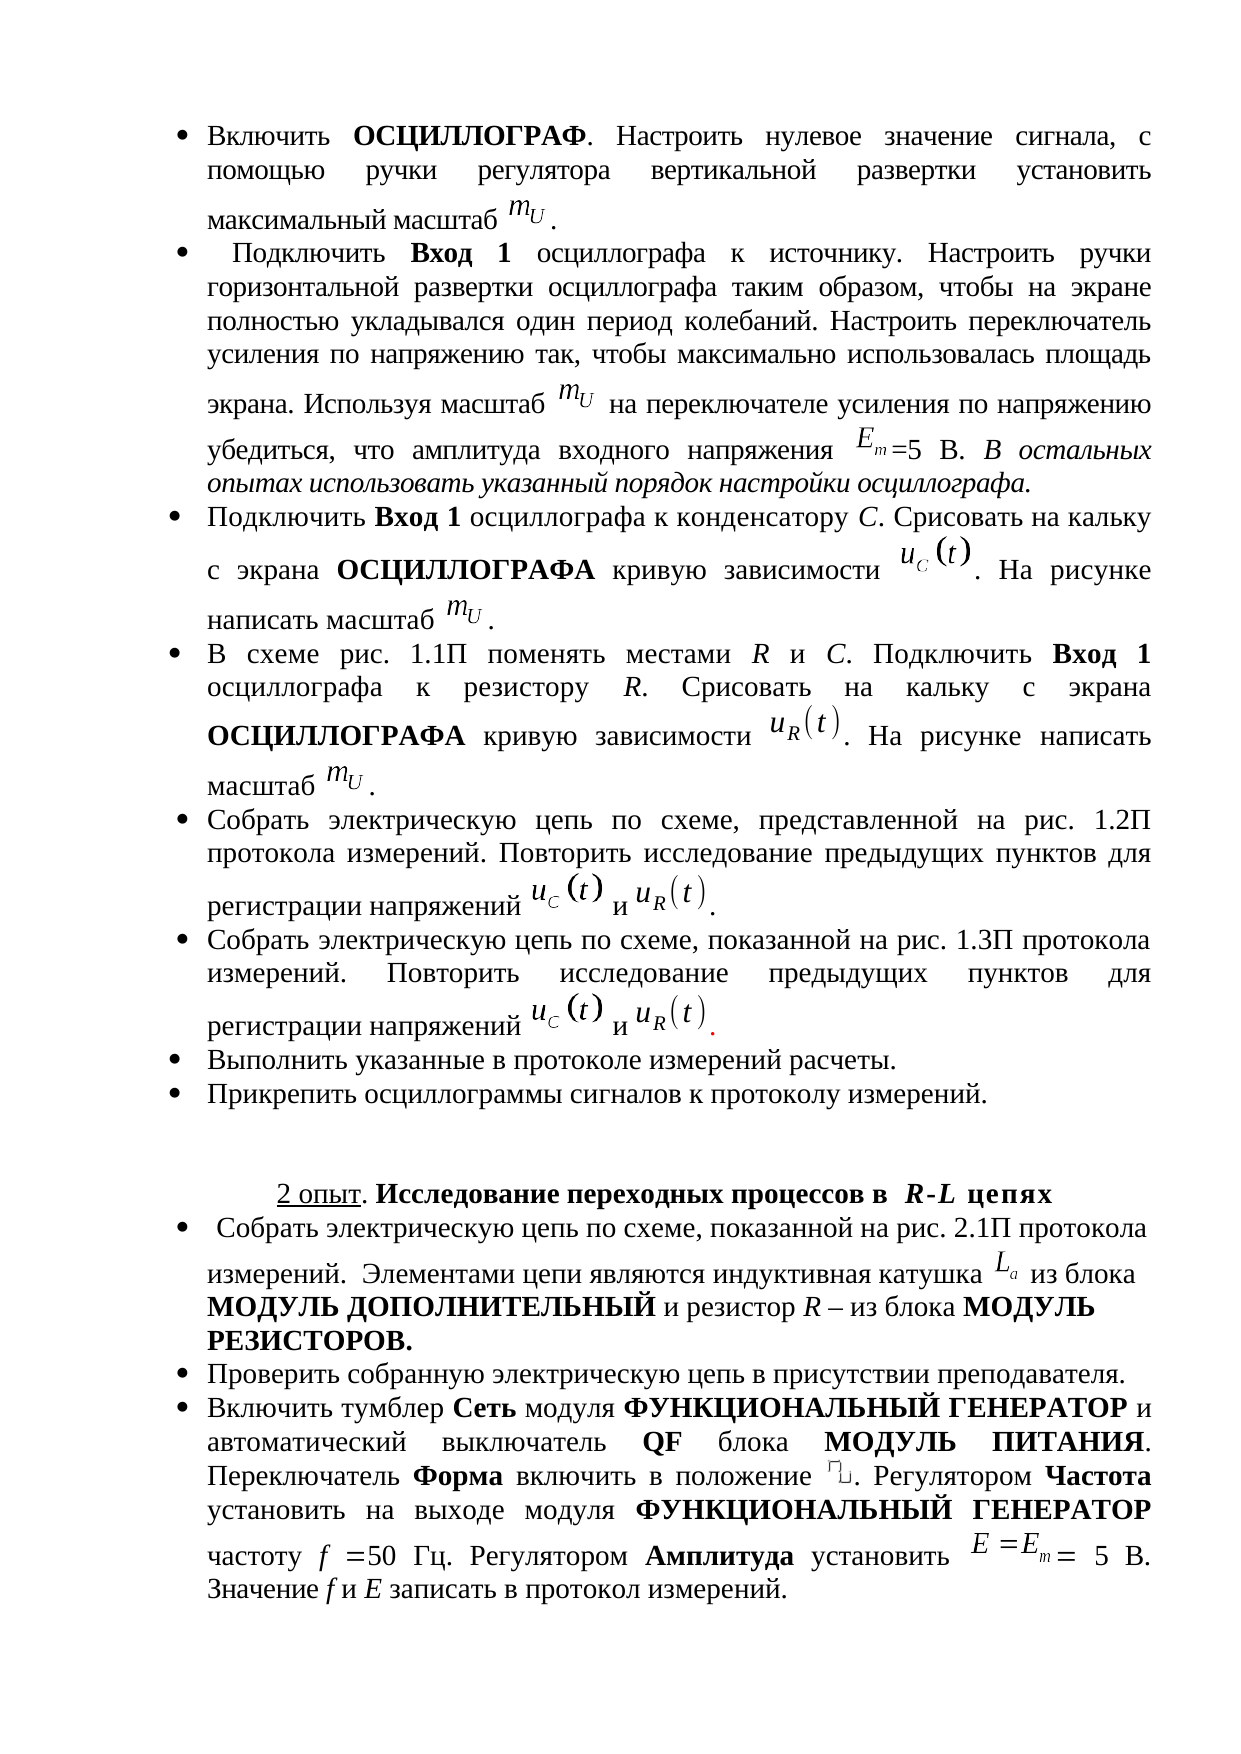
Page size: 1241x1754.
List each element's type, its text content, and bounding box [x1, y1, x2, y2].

list Собрать электрическую цепь по схеме, показанной на рис. 2.1П протокола измерений. Элементами цепи являются индуктивная катушка из блока МОДУЛЬ ДОПОЛНИТЕЛЬНЫЙ и резистор R – из блока МОДУЛЬ РЕЗИСТОРОВ. [177, 1210, 1152, 1357]
list Подключить Вход 1 осциллографа к источнику. Настроить ручки горизонтальной развертки осциллографа таким образом, чтобы на экране полностью укладывался один период колебаний. Настроить переключатель усиления по напряжению так, чтобы максимально использовалась площадь экрана. Используя масштаб на переключателе усиления по напряжению убедиться, что амплитуда входного напряжения =5 В. В остальных опытах использовать указанный порядок настройки осциллографа. [177, 235, 1152, 499]
list Подключить Вход 1 осциллографа к конденсатору С. Срисовать на кальку с экрана осциллографа кривую зависимости . На рисунке написать масштаб . [169, 499, 1152, 636]
list Выполнить указанные в протоколе измерений расчеты. [169, 1042, 1152, 1076]
list В схеме рис. 1.1П поменять местами R и C. Подключить Вход 1 осциллографа к резистору R. Срисовать на кальку с экрана осциллографа кривую зависимости . На рисунке написать масштаб . [169, 636, 1152, 802]
list Собрать электрическую цепь по схеме, представленной на рис. 1.2П протокола измерений. Повторить исследование предыдущих пунктов для регистрации напряжений и . [177, 802, 1152, 922]
list Проверить собранную электрическую цепь в присутствии преподавателя. [177, 1357, 1152, 1390]
list Включить тумблер Сеть модуля ФУНКЦИОНАЛЬНЫЙ ГЕНЕРАТОР и автоматический выключатель QF блока модуль питания. Переключатель Форма включить в положение . Регулятором Частота установить на выходе модуля ФУНКЦИОНАЛЬНЫЙ ГЕНЕРАТОР частоту f 50 Гц. Регулятором Амплитуда установить 5 В. Значение f и E записать в протокол измерений. [177, 1390, 1152, 1605]
list Включить осциллограф. Настроить нулевое значение сигнала, с помощью ручки регулятора вертикальной развертки установить максимальный масштаб . [177, 118, 1152, 235]
list Прикрепить осциллограммы сигналов к протоколу измерений. [169, 1076, 1152, 1109]
list Собрать электрическую цепь по схеме, показанной на рис. 1.3П протокола измерений. Повторить исследование предыдущих пунктов для регистрации напряжений и . [177, 922, 1152, 1042]
text 2 опыт. Исследование переходных процессов в R-L цепях [177, 1176, 1152, 1210]
